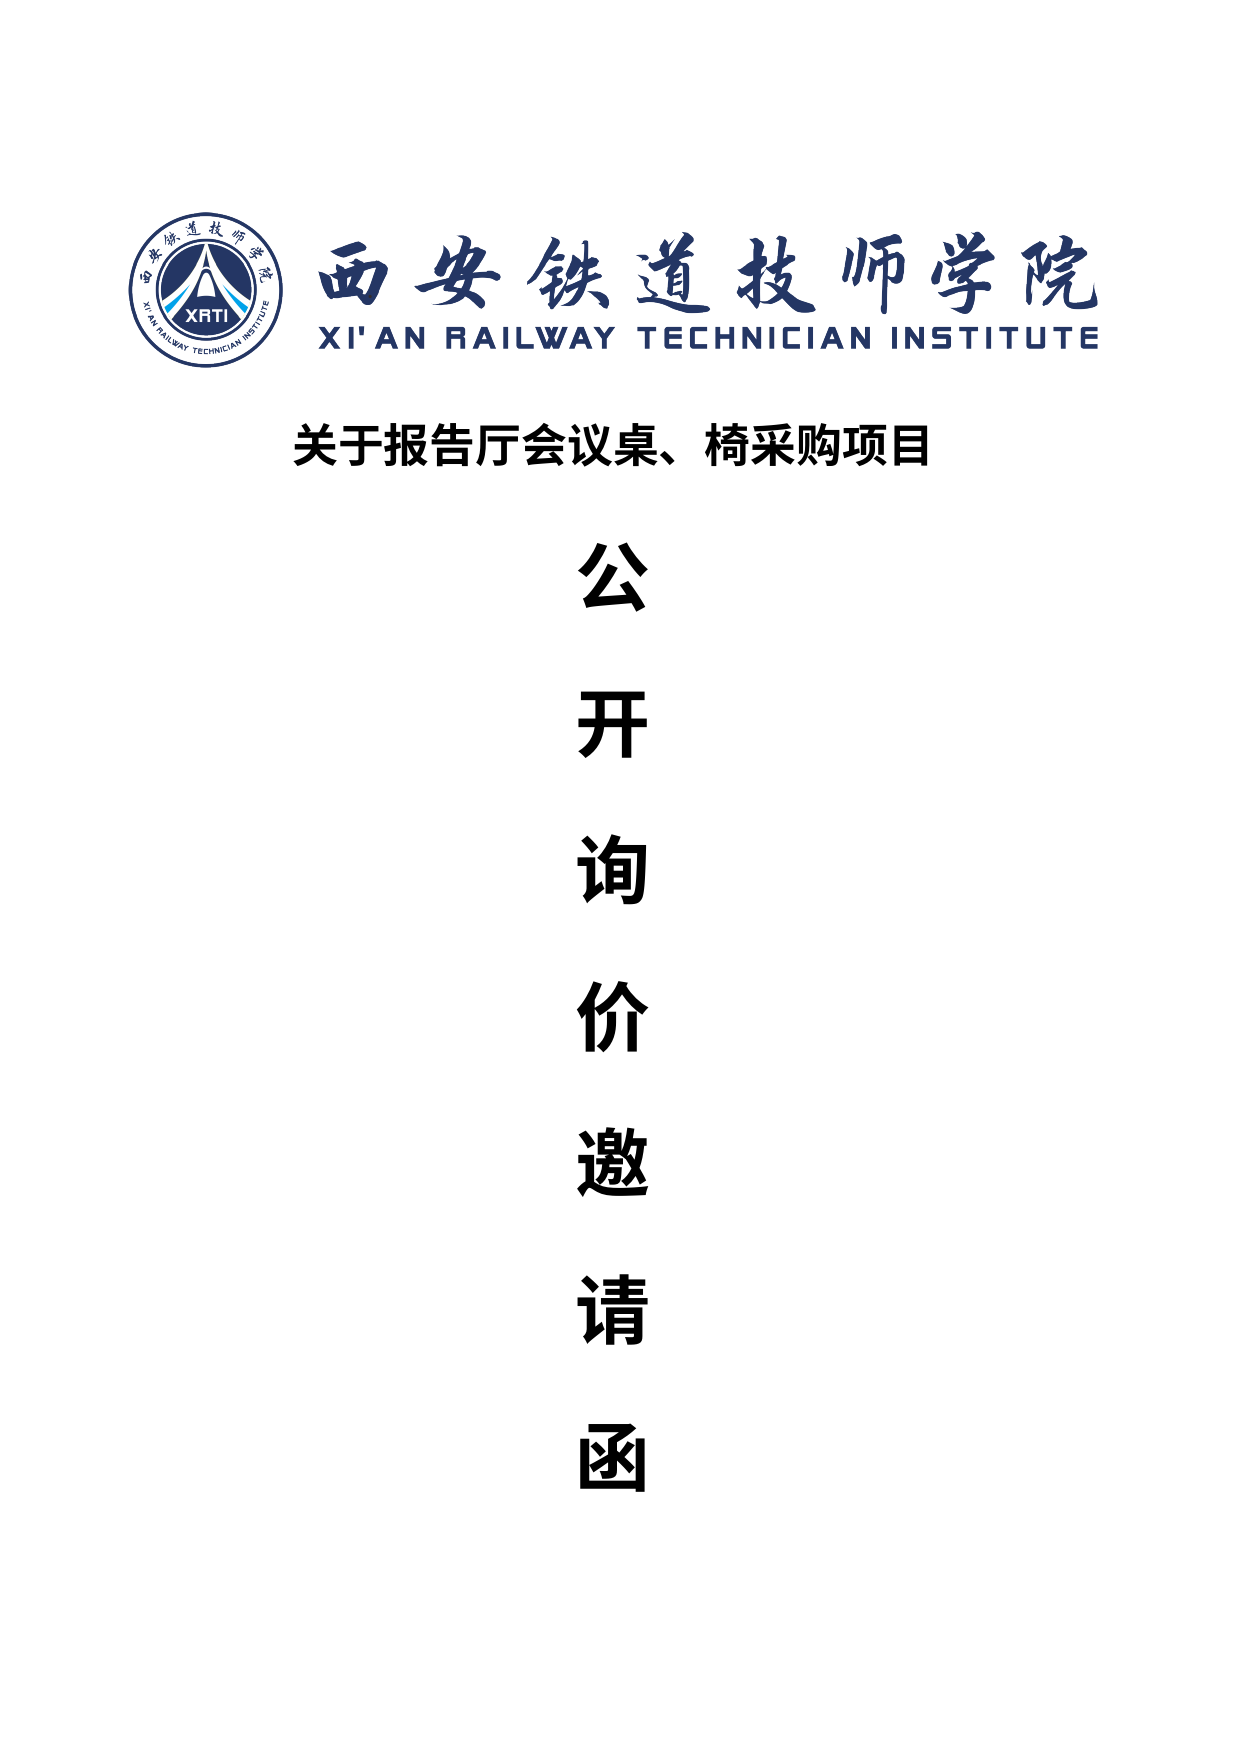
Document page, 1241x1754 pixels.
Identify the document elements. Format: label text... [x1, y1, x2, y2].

text 邀 [103, 1094, 1122, 1224]
text 价 [103, 948, 1122, 1078]
text 关于报告厅会议桌、椅采购项目 [103, 393, 1122, 491]
text 函 [103, 1388, 1122, 1518]
text 询 [103, 801, 1122, 931]
text 公 [103, 508, 1122, 638]
text 请 [103, 1241, 1122, 1371]
text 开 [103, 654, 1122, 784]
picture [128, 212, 1098, 368]
